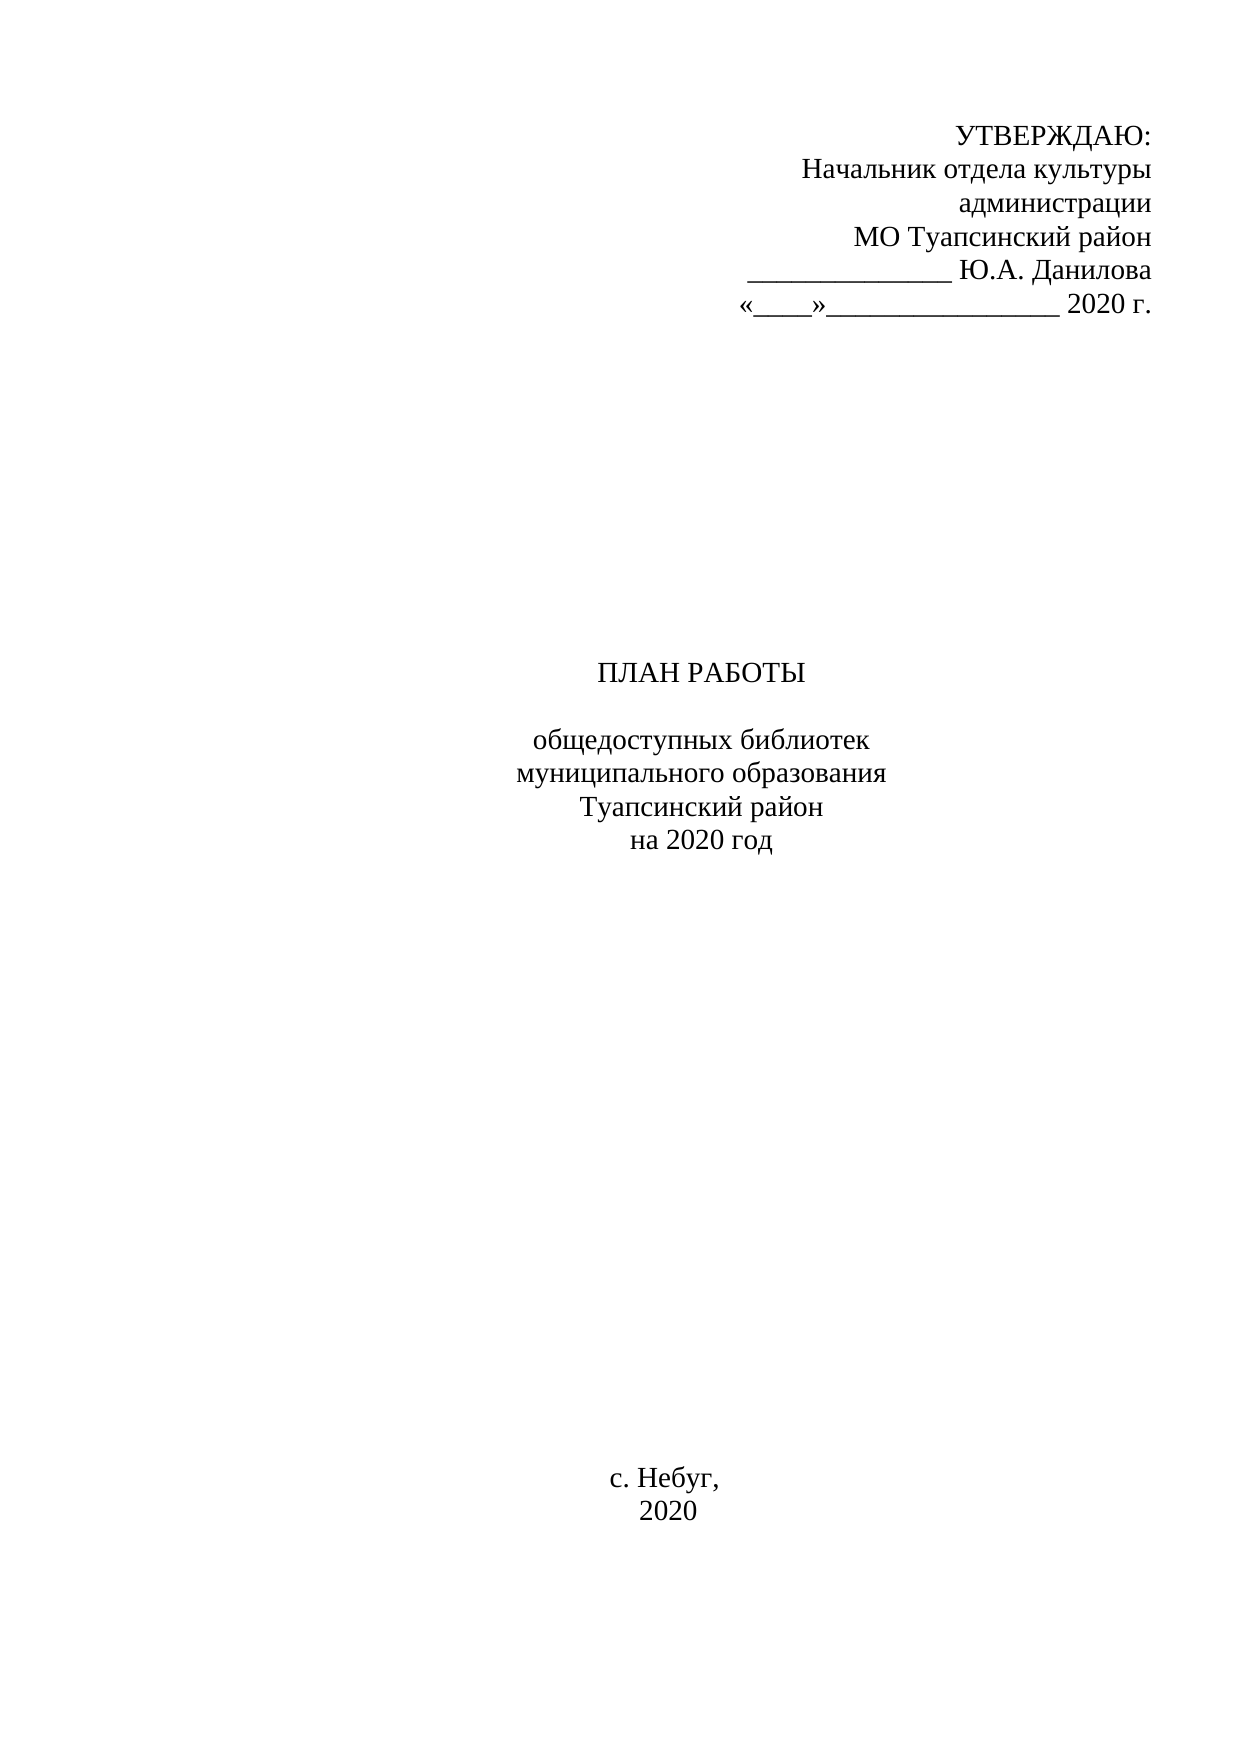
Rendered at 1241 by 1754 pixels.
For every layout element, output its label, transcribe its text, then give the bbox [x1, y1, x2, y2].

text УТВЕРЖДАЮ: [177, 118, 1152, 152]
text муниципального образования [177, 755, 1152, 789]
text с. Небуг, [177, 1460, 1152, 1493]
text ПЛАН РАБОТЫ [177, 655, 1152, 688]
text администрации [177, 185, 1152, 219]
text 2020 [177, 1493, 1152, 1527]
text МО Туапсинский район [177, 219, 1152, 252]
text Начальник отдела культуры [177, 152, 1152, 185]
text «____»________________ 2020 г. [177, 286, 1152, 319]
text ______________ Ю.А. Данилова [177, 252, 1152, 286]
text Туапсинский район [177, 789, 1152, 822]
text на 2020 год [177, 822, 1152, 856]
text общедоступных библиотек [177, 722, 1152, 755]
